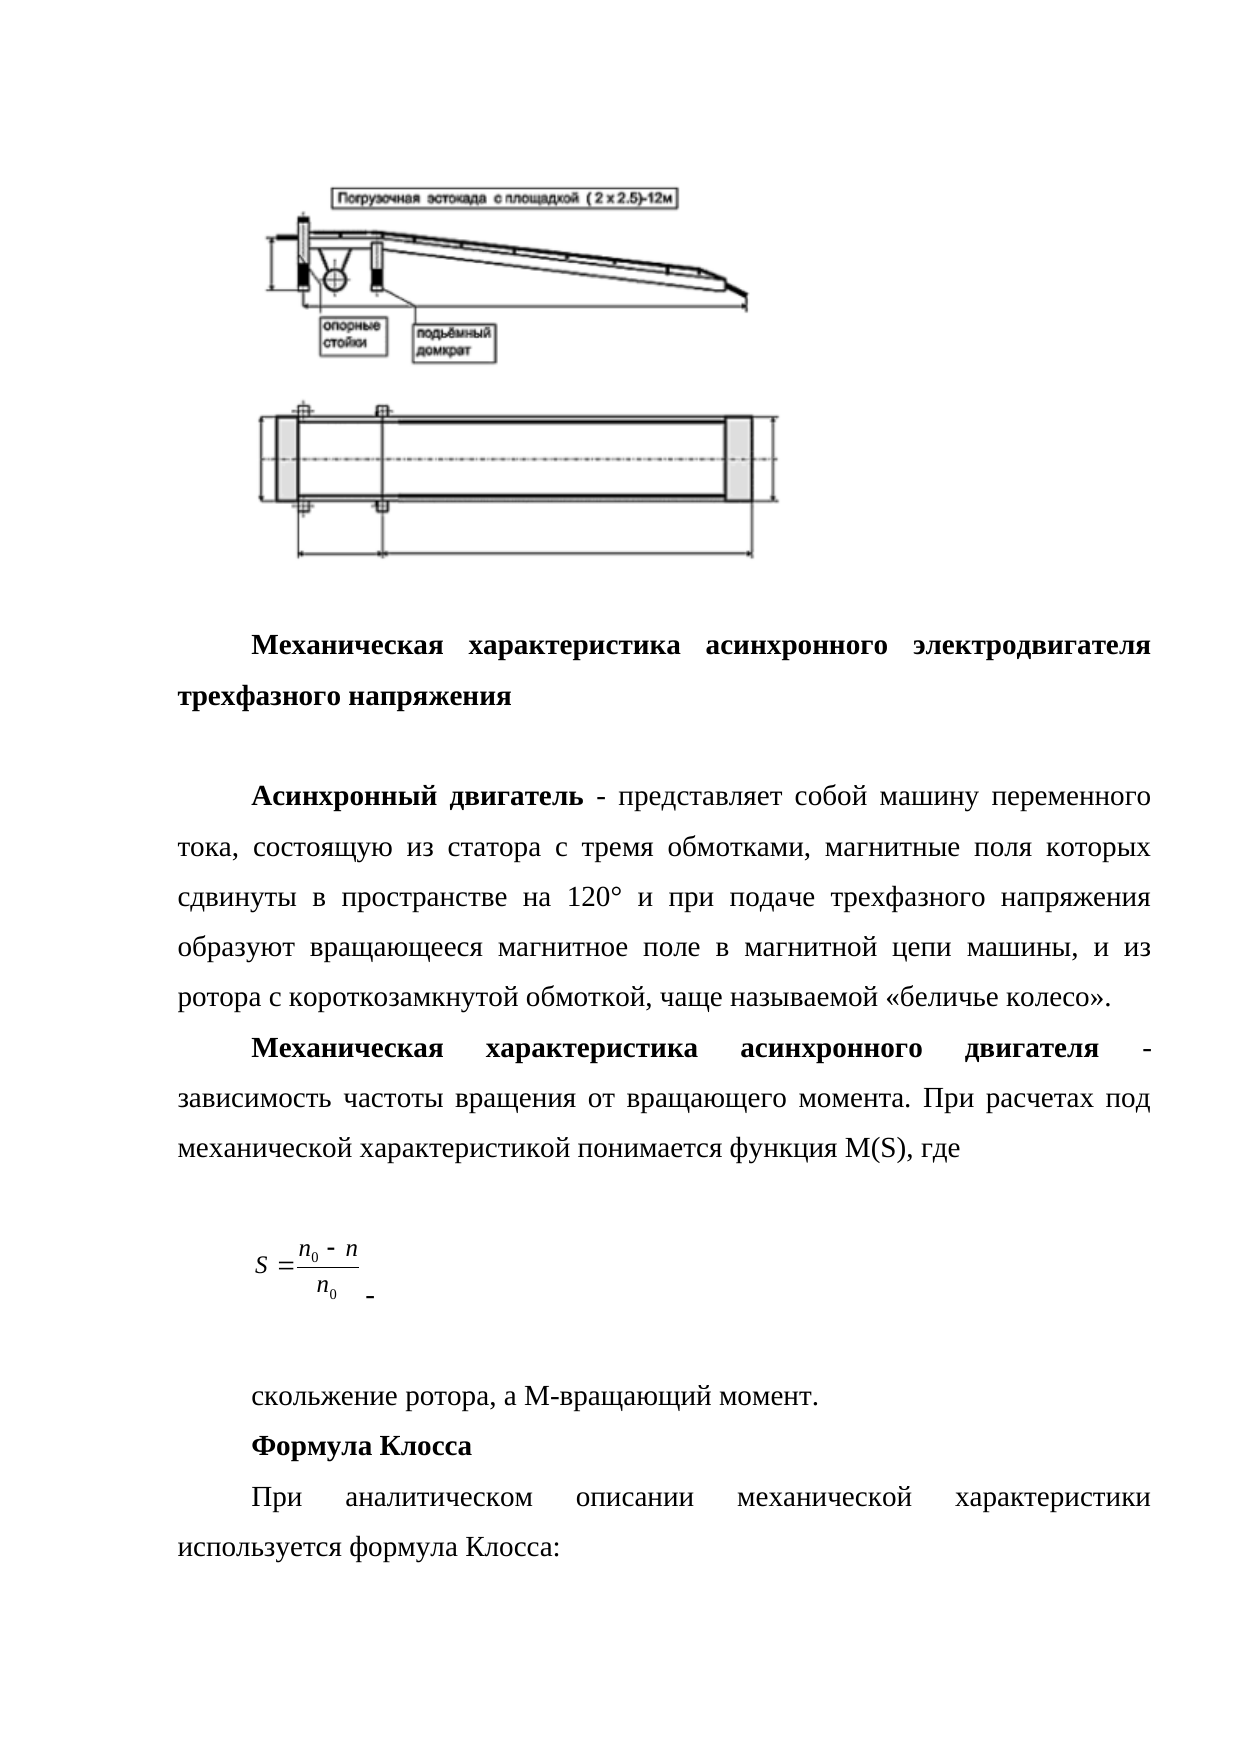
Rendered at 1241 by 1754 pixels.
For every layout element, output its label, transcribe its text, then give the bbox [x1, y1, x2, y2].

text скольжение ротора, а M-вращающий момент. [177, 1378, 1152, 1412]
text При аналитическом описании механической характеристики используется формула Клосса: [177, 1479, 1152, 1562]
text Механическая характеристика асинхронного электродвигателя трехфазного напряжения [177, 627, 1152, 711]
subtitle Формула Клосса [177, 1428, 1152, 1462]
picture [251, 177, 784, 565]
text Механическая характеристика асинхронного двигателя - зависимость частоты вращения от вращающего момента. При расчетах под механической характеристикой понимается функция M(S), где [177, 1030, 1152, 1164]
text Асинхронный двигатель - представляет собой машину переменного тока, состоящую из статора с тремя обмотками, магнитные поля которых сдвинуты в пространстве на 120° и при подаче трехфазного напряжения образуют вращающееся магнитное поле в магнитной цепи машины, и из ротора с короткозамкнутой обмоткой, чаще называемой «беличье колесо». [177, 778, 1152, 1013]
text - [177, 1231, 1152, 1311]
